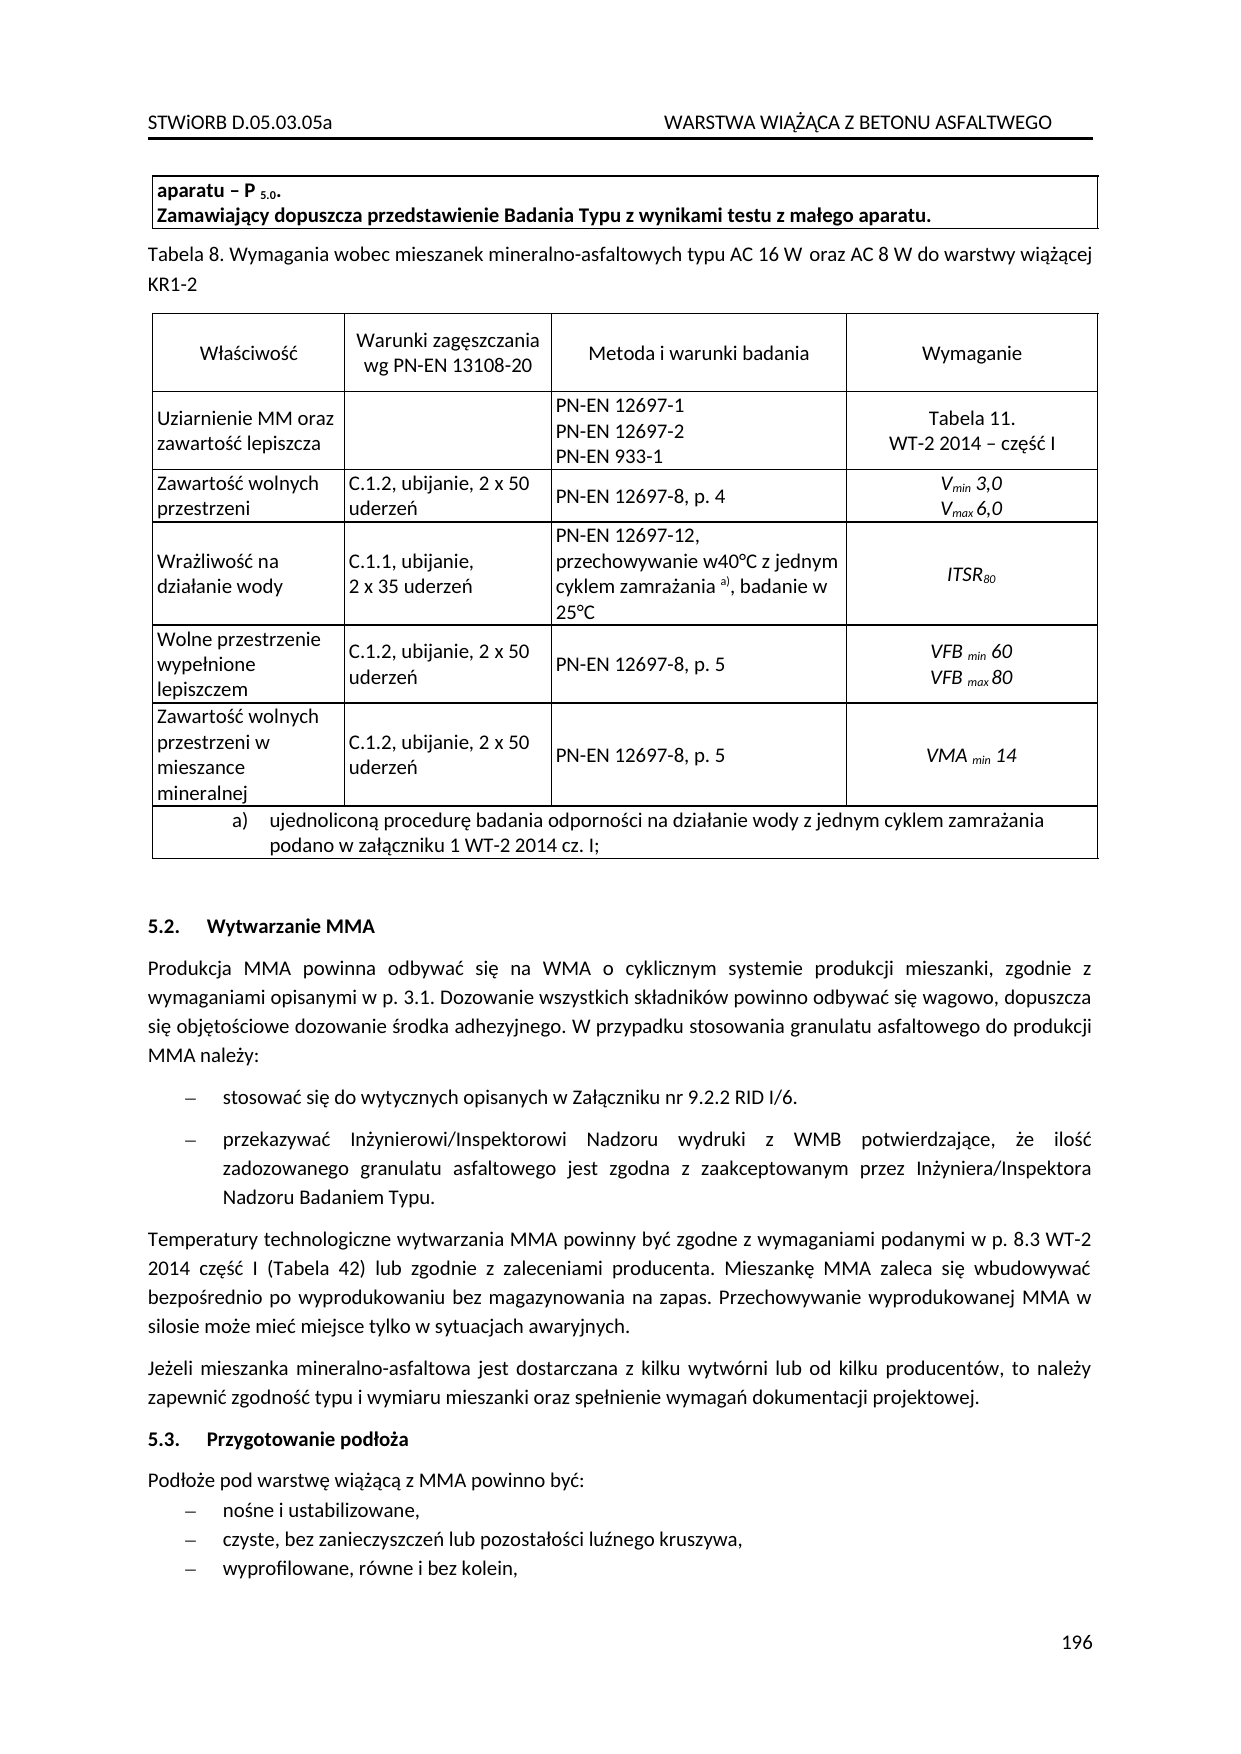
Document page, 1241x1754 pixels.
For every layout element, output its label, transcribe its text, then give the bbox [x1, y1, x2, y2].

subtitle Wytwarzanie MMA [148, 913, 1093, 939]
table_cell PN-EN 12697-8, p. 4 [552, 470, 846, 521]
table_cell PN-EN 12697-8, p. 5 [552, 704, 846, 805]
list wyprofilowane, równe i bez kolein, [185, 1555, 1093, 1581]
table_cell ujednoliconą procedurę badania odporności na działanie wody z jednym cyklem zamrażania podano w załączniku 1 WT-2 2014 cz. I; [153, 807, 1097, 858]
text Jeżeli mieszanka mineralno-asfaltowa jest dostarczana z kilku wytwórni lub od kilku producentów, to należy zapewnić zgodność typu i wymiaru mieszanki oraz spełnienie wymagań dokumentacji projektowej. [148, 1355, 1093, 1410]
table_cell Wrażliwość na działanie wody [153, 523, 344, 624]
table_cell [345, 392, 551, 469]
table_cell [153, 177, 1097, 228]
table_header Właściwość [153, 314, 344, 391]
table_cell PN-EN 12697-12, przechowywanie w40°C z jednym cyklem zamrażania a), badanie w [552, 523, 846, 624]
subtitle Przygotowanie podłoża [148, 1426, 1093, 1451]
list przekazywać Inżynierowi/Inspektorowi Nadzoru wydruki z WMB potwierdzające, że ilość zadozowanego granulatu asfaltowego jest zgodna z zaakceptowanym przez Inżyniera/Inspektora Nadzoru Badaniem Typu. [185, 1126, 1093, 1210]
table_cell C.1.1, ubijanie, 2 x 35 uderzeń [345, 523, 551, 624]
text Temperatury technologiczne wytwarzania MMA powinny być zgodne z wymaganiami podanymi w p. 8.3 WT-2 2014 część I (Tabela 42) lub zgodnie z zaleceniami producenta. Mieszankę MMA zaleca się wbudowywać bezpośrednio po wyprodukowaniu bez magazynowania na zapas. Przechowywanie wyprodukowanej MMA w silosie może mieć miejsce tylko w sytuacjach awaryjnych. [148, 1226, 1093, 1339]
table_cell C.1.2, ubijanie, 2 x 50 uderzeń [345, 626, 551, 702]
table_cell C.1.2, ubijanie, 2 x 50 uderzeń [345, 470, 551, 521]
table_cell Wolne przestrzenie wypełnione lepiszczem [153, 626, 344, 702]
table_cell ITSR80 [847, 523, 1097, 624]
list nośne i ustabilizowane, [185, 1497, 1093, 1522]
list stosować się do wytycznych opisanych w Załączniku nr 9.2.2 RID I/6. [185, 1084, 1093, 1110]
table_cell Zawartość wolnych przestrzeni w mieszance mineralnej [153, 704, 344, 805]
text Podłoże pod warstwę wiążącą z MMA powinno być: [148, 1468, 1093, 1493]
table_header Wymaganie [847, 314, 1097, 391]
table_cell Uziarnienie MM oraz zawartość lepiszcza [153, 392, 344, 469]
list czyste, bez zanieczyszczeń lub pozostałości luźnego kruszywa, [185, 1526, 1093, 1551]
table_cell VFB min 60 VFB max 80 [847, 626, 1097, 702]
table_cell VMA min 14 [847, 704, 1097, 805]
table_cell Vmin 3,0 Vmax 6,0 [847, 470, 1097, 521]
table_cell Tabela 11. WT-2 2014 – część I [847, 392, 1097, 469]
table_cell Zawartość wolnych przestrzeni [153, 470, 344, 521]
table_header Warunki zagęszczania wg PN-EN 13108-20 [345, 314, 551, 391]
table_cell PN-EN 12697-1 PN-EN 12697-2 PN-EN 933-1 [552, 392, 846, 469]
text Produkcja MMA powinna odbywać się na WMA o cyklicznym systemie produkcji mieszanki, zgodnie z wymaganiami opisanymi w p. 3.1. Dozowanie wszystkich składników powinno odbywać się wagowo, dopuszcza się objętościowe dozowanie środka adhezyjnego. W przypadku stosowania granulatu asfaltowego do produkcji MMA należy: [148, 955, 1093, 1068]
table_cell PN-EN 12697-8, p. 5 [552, 626, 846, 702]
text Tabela 8. Wymagania wobec mieszanek mineralno-asfaltowych typu AC 16 W oraz AC 8 W do warstwy wiążącej KR1-2 [148, 242, 1093, 296]
table_header Metoda i warunki badania [552, 314, 846, 391]
table_cell C.1.2, ubijanie, 2 x 50 uderzeń [345, 704, 551, 805]
